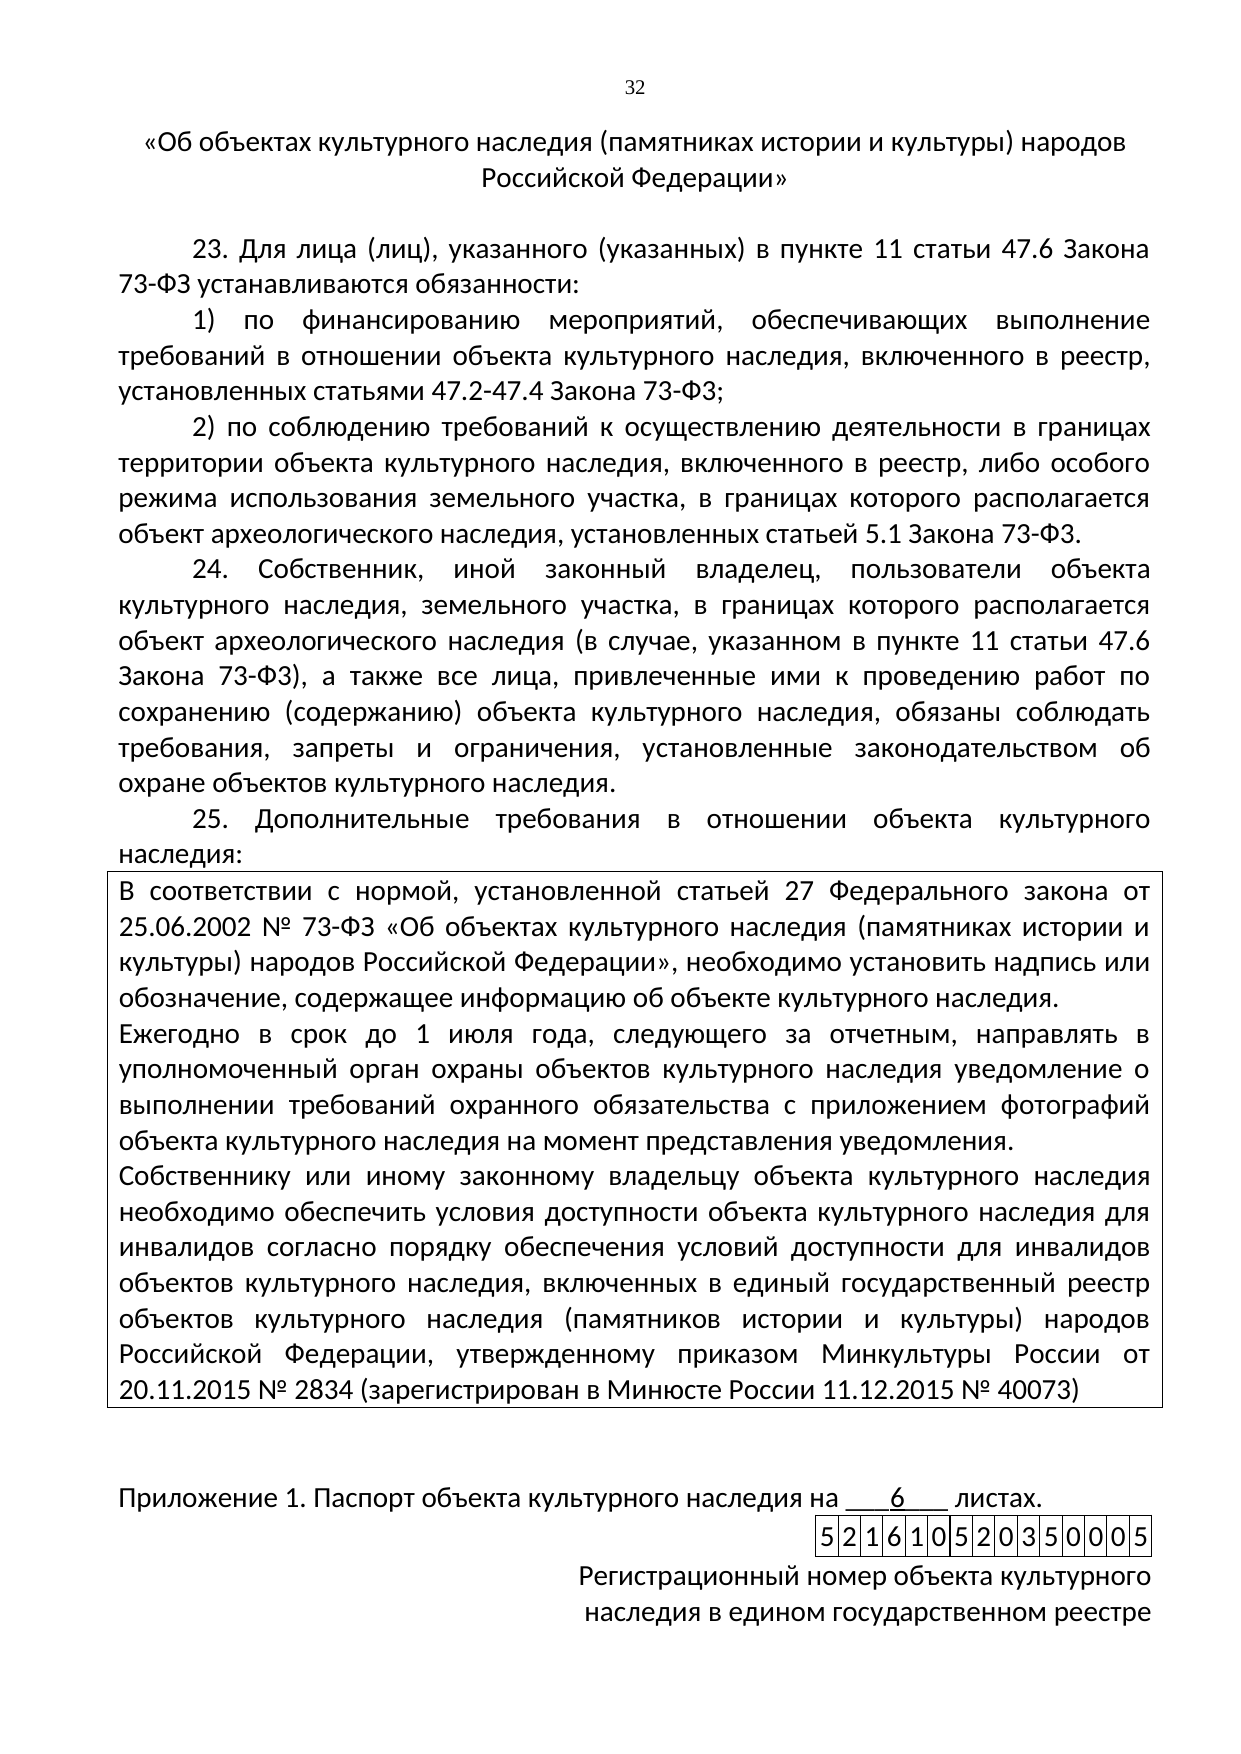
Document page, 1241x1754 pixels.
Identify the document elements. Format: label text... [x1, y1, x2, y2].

table_header 0 [995, 1516, 1017, 1556]
table_header 0 [1107, 1516, 1129, 1556]
table_header 0 [1085, 1516, 1106, 1556]
text 2) по соблюдению требований к осуществлению деятельности в границах территории объекта культурного наследия, включенного в реестр, либо особого режима использования земельного участка, в границах которого располагается объект археологического наследия, установленных статьей 5.1 Закона 73-Ф3. [118, 408, 1152, 551]
table_header 0 [1063, 1516, 1084, 1556]
table_header 0 [928, 1516, 949, 1556]
table_header 6 [883, 1516, 905, 1556]
table_header 2 [973, 1516, 994, 1556]
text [118, 1557, 1152, 1628]
text 25. Дополнительные требования в отношении объекта культурного наследия: [118, 800, 1152, 871]
text «Об объектах культурного наследия (памятниках истории и культуры) народов Российской Федерации» [118, 123, 1152, 194]
table_header 1 [906, 1516, 927, 1556]
text 1) по финансированию мероприятий, обеспечивающих выполнение требований в отношении объекта культурного наследия, включенного в реестр, установленных статьями 47.2-47.4 Закона 73-Ф3; [118, 301, 1152, 408]
table_header 2 [839, 1516, 860, 1556]
text 24. Собственник, иной законный владелец, пользователи объекта культурного наследия, земельного участка, в границах которого располагается объект археологического наследия (в случае, указанном в пункте 11 статьи 47.6 Закона 73-Ф3), а также все лица, привлеченные ими к проведению работ по сохранению (содержанию) объекта культурного наследия, обязаны соблюдать требования, запреты и ограничения, установленные законодательством об охране объектов культурного наследия. [118, 551, 1152, 800]
table_header В соответствии с нормой, установленной статьей 27 Федерального закона от 25.06.2002 № 73-ФЗ «Об объектах культурного наследия (памятниках истории и культуры) народов Российской Федерации», необходимо установить надпись или обозначение, содержащее информацию об объекте культурного наследия. Ежегодно в срок до 1 июля года, следующего за отчетным, направлять в уполномоченный орган охраны объектов культурного наследия уведомление о выполнении требований охранного обязательства с приложением фотографий объекта культурного наследия на момент представления уведомления. Собственнику или иному законному владельцу объекта культурного наследия необходимо обеспечить условия доступности объекта культурного наследия для инвалидов согласно порядку обеспечения условий доступности для инвалидов объектов культурного наследия, включенных в единый государственный реестр объектов культурного наследия (памятников истории и культуры) народов Российской Федерации, утвержденному приказом Минкультуры России от 20.11.2015 № 2834 (зарегистрирован в Минюсте России 11.12.2015 № 40073) [108, 872, 1162, 1407]
text 23. Для лица (лиц), указанного (указанных) в пункте 11 статьи 47.6 Закона 73-ФЗ устанавливаются обязанности: [118, 230, 1152, 301]
table_header 5 [1130, 1516, 1151, 1556]
table_header 5 [1040, 1516, 1062, 1556]
text Приложение 1. Паспорт объекта культурного наследия на ___6___ листах. [118, 1479, 1152, 1514]
table_header 3 [1018, 1516, 1039, 1556]
table_header 5 [951, 1516, 972, 1556]
table_header 1 [861, 1516, 882, 1556]
table_header 5 [816, 1516, 838, 1556]
